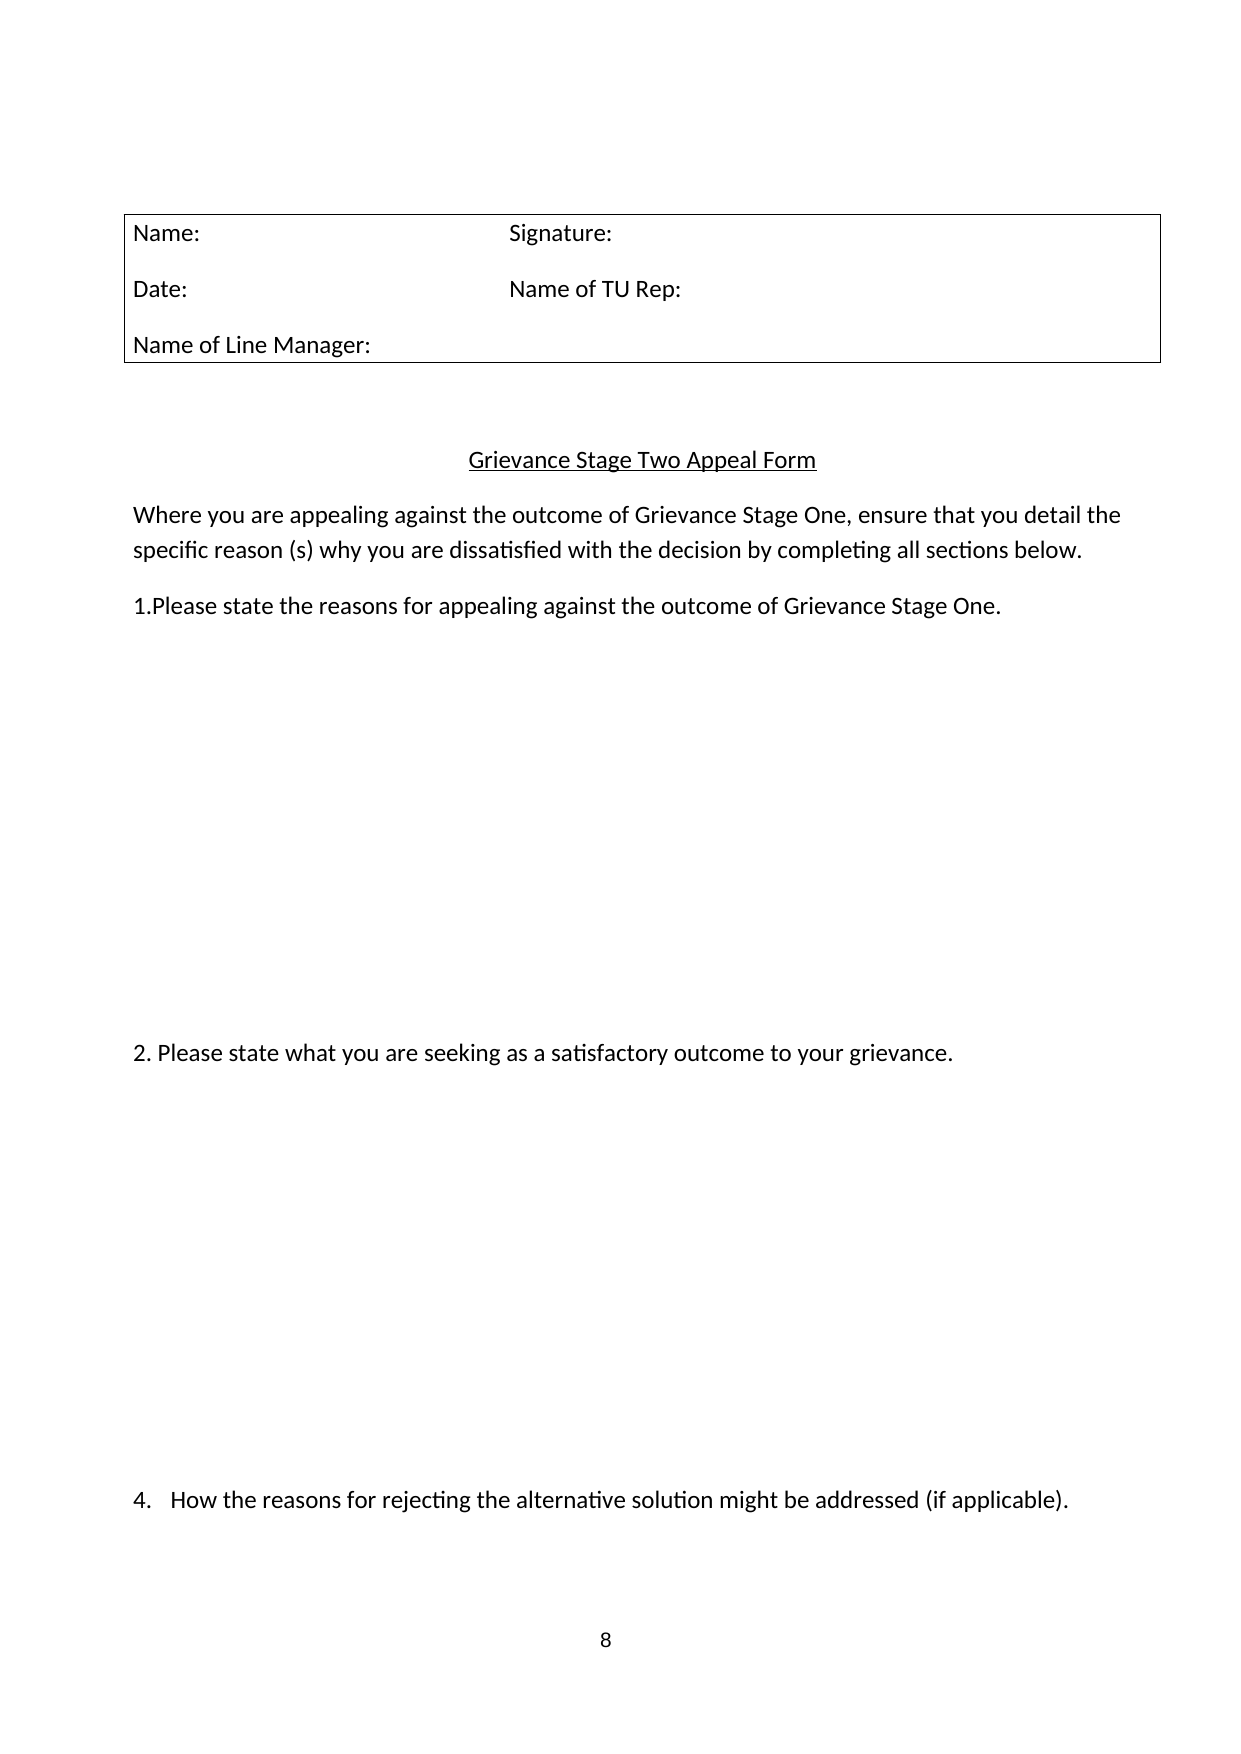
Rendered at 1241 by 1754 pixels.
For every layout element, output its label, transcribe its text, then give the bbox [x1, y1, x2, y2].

text Name of Line Manager: [125, 326, 1160, 362]
text Where you are appealing against the outcome of Grievance Stage One, ensure that you detail the specific reason (s) why you are dissatisfied with the decision by completing all sections below. [133, 500, 1152, 565]
list How the reasons for rejecting the alternative solution might be addressed (if applicable). [133, 1484, 1152, 1514]
text Name: Signature: [125, 215, 1160, 248]
text Grievance Stage Two Appeal Form [133, 444, 1152, 474]
text 2. Please state what you are seeking as a satisfactory outcome to your grievance. [133, 1037, 1152, 1068]
text 1.Please state the reasons for appealing against the outcome of Grievance Stage One. [133, 591, 1152, 621]
text Date: Name of TU Rep: [125, 270, 1160, 304]
